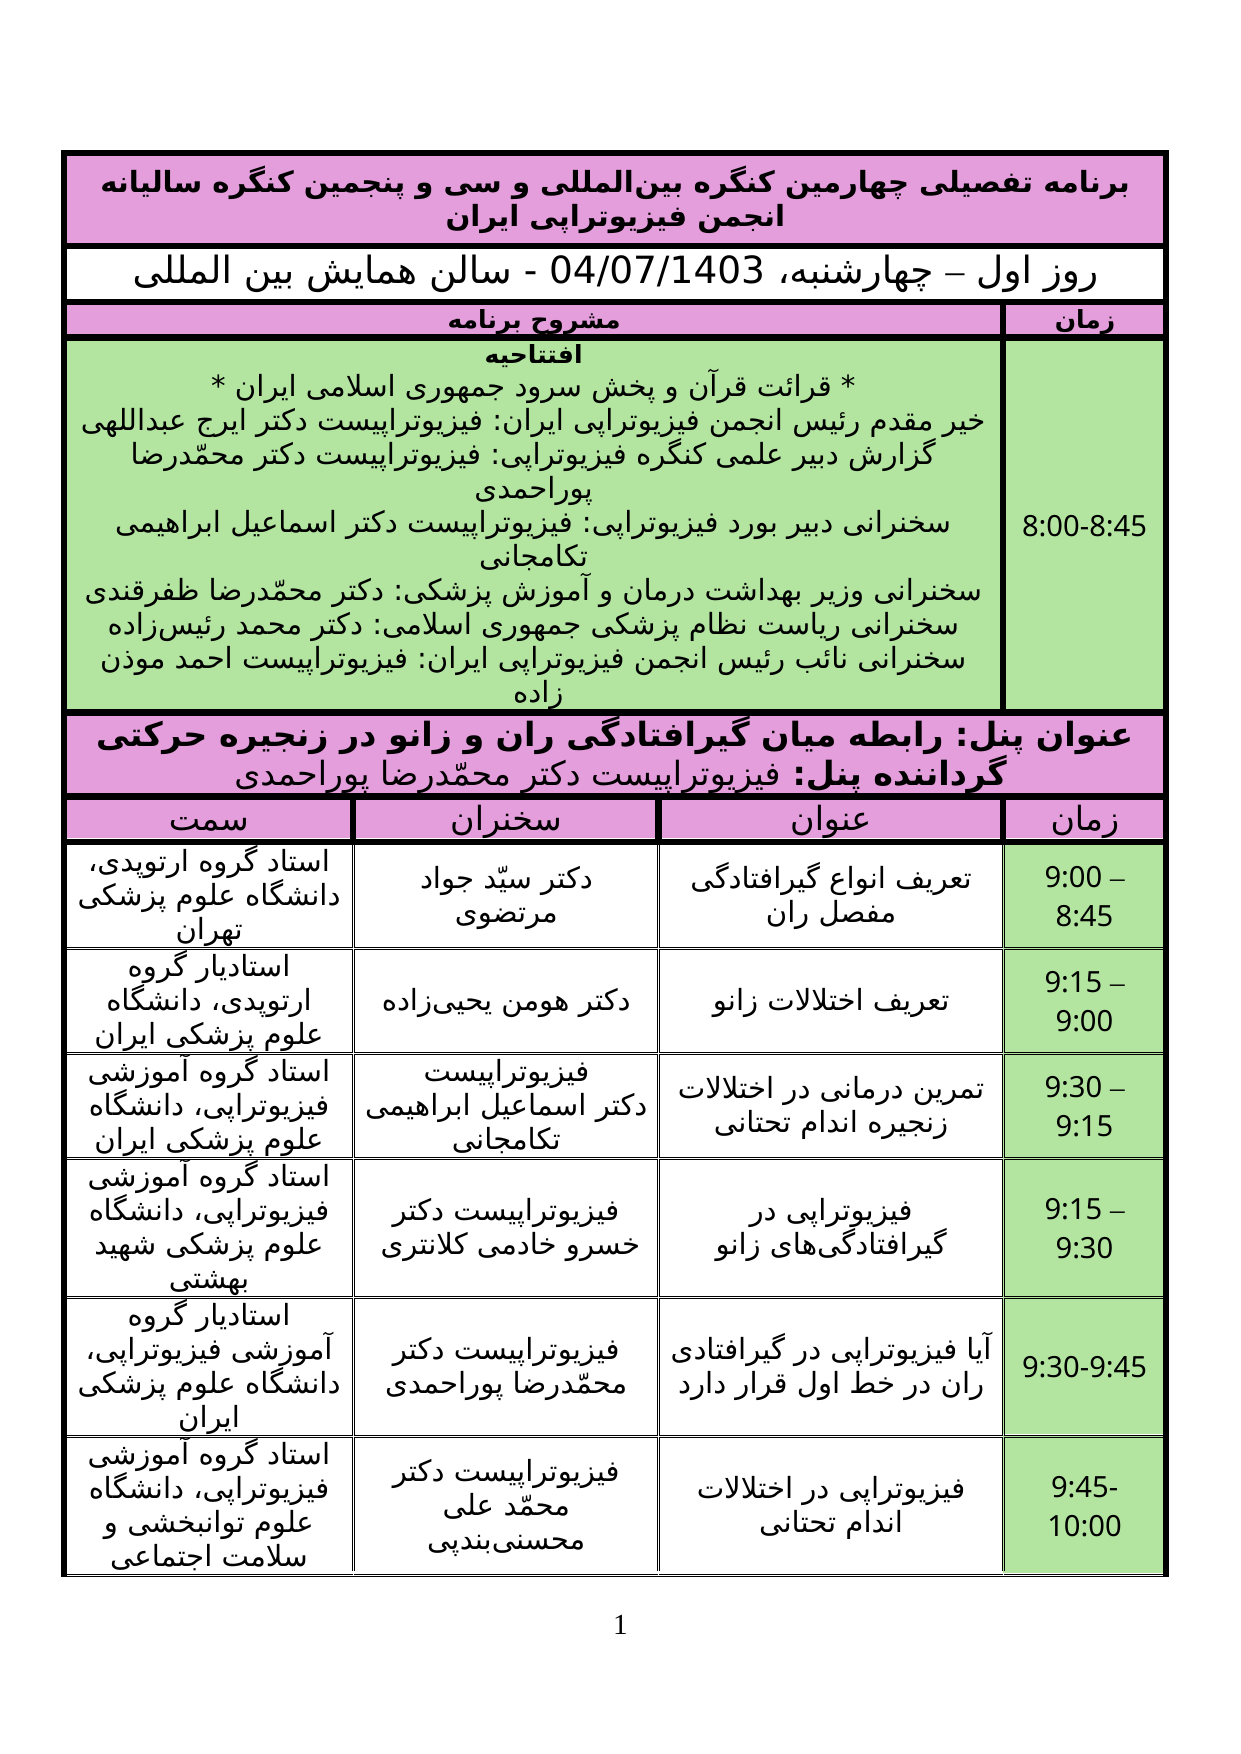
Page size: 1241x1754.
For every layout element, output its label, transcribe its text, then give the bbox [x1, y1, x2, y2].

table_cell 9:00 – 8:45 [1005, 845, 1163, 947]
table_cell 9:15 – 9:30 [1005, 1160, 1163, 1296]
table_cell سمت [67, 800, 350, 838]
table_cell افتتاحیه * قرائت قرآن و پخش سرود جمهوری اسلامی ایران * خیر مقدم رئیس انجمن فیزیوتراپی ایران: فیزیوتراپیست دکتر ایرج عبداللهی گزارش دبیر علمی کنگره فیزیوتراپی: فیزیوتراپیست دکتر محمّدرضا پوراحمدی سخنرانی دبیر بورد فیزیوتراپی: فیزیوتراپیست دکتر اسماعیل ابراهیمی تکامجانی سخنرانی وزیر بهداشت درمان و آموزش پزشکی: دکتر محمّدرضا ظفرقندی سخنرانی ریاست نظام پزشکی جمهوری اسلامی: دکتر محمد رئیس‌زاده سخنرانی نائب رئیس انجمن فیزیوتراپی ایران: فیزیوتراپیست احمد موذن زاده [67, 341, 1000, 709]
table_cell استاد گروه آموزشی فیزیوتراپی، دانشگاه علوم پزشکی شهید بهشتی [67, 1160, 352, 1296]
table_cell تعریف انواع گیرافتادگی مفصل ران [660, 845, 1002, 947]
table_cell تمرین درمانی در اختلالات زنجیره اندام تحتانی [660, 1055, 1002, 1157]
table_cell عنوان [662, 800, 1000, 838]
table_cell عنوان پنل: رابطه میان گیرافتادگی ران و زانو در زنجیره حرکتی گرداننده پنل: فیزیوتراپیست دکتر محمّدرضا پوراحمدی [67, 716, 1163, 793]
table_cell دکتر هومن یحیی‌زاده [355, 950, 657, 1052]
table_cell روز اول – چهارشنبه، 04/07/1403 - سالن همایش بین المللی [67, 249, 1163, 299]
table_cell 9:15 – 9:00 [1005, 950, 1163, 1052]
table_cell سخنران [356, 800, 655, 838]
table_cell تعریف اختلالات زانو [660, 950, 1002, 1052]
table_cell فیزیوتراپیست دکتر اسماعیل ابراهیمی تکامجانی [355, 1055, 657, 1157]
table_cell مشروح برنامه [67, 305, 1000, 334]
table_cell استاد گروه ارتوپدی، دانشگاه علوم پزشکی تهران [67, 845, 352, 947]
table_cell 9:30 – 9:15 [1005, 1055, 1163, 1157]
table_cell فیزیوتراپی در گیرافتادگی‌های زانو [660, 1160, 1002, 1296]
table_cell فیزیوتراپیست دکتر محمّد علی محسنی‌بندپی [353, 1438, 658, 1573]
table_cell 8:00-8:45 [1006, 341, 1163, 709]
table_cell فیزیوتراپیست دکتر خسرو خادمی کلانتری [355, 1160, 657, 1296]
table_cell 9:45-10:00 [1003, 1438, 1163, 1573]
table_cell استاد گروه آموزشی فیزیوتراپی، دانشگاه علوم پزشکی ایران [67, 1055, 352, 1157]
table_cell زمان [1006, 800, 1163, 838]
table_cell فیزیوتراپیست دکتر محمّدرضا پوراحمدی [355, 1299, 657, 1434]
table_cell استادیار گروه ارتوپدی، دانشگاه علوم پزشکی ایران [67, 950, 352, 1052]
table_cell آیا فیزیوتراپی در گیرافتادی ران در خط اول قرار دارد [660, 1299, 1002, 1434]
table_cell دکتر سیّد جواد مرتضوی [355, 845, 657, 947]
table_cell 9:30-9:45 [1005, 1299, 1163, 1434]
table_cell زمان [1006, 305, 1163, 334]
table_cell استاد گروه آموزشی فیزیوتراپی، دانشگاه علوم توانبخشی و سلامت اجتماعی [67, 1438, 353, 1573]
table_cell استادیار گروه آموزشی فیزیوتراپی، دانشگاه علوم پزشکی ایران [67, 1299, 352, 1434]
table_header برنامه تفصیلی چهارمین کنگره بین‌المللی و سی و پنجمین کنگره سالیانه انجمن فیزیوتراپی ایران [67, 156, 1163, 243]
table_cell فیزیوتراپی در اختلالات اندام تحتانی [659, 1438, 1003, 1573]
